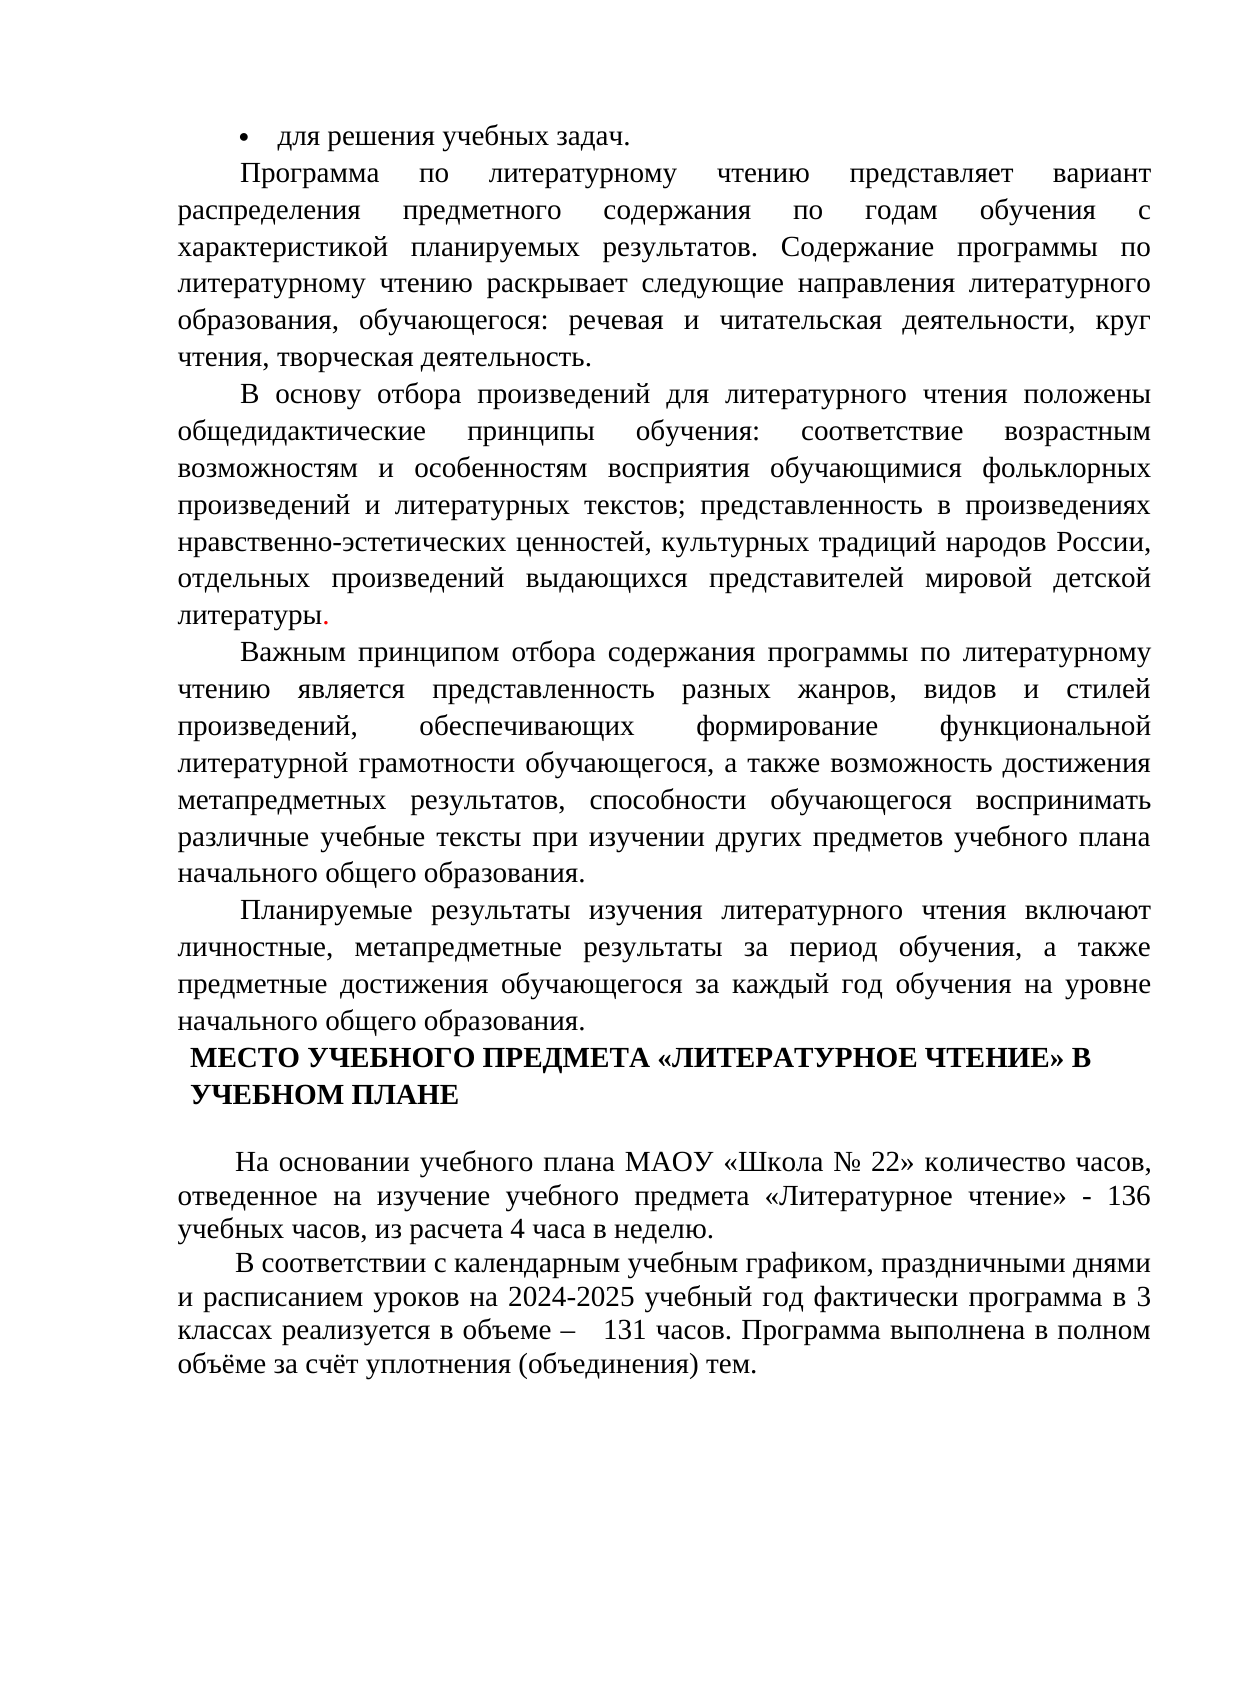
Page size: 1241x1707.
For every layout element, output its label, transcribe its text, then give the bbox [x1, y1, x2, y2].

text Программа по литературному чтению представляет вариант распределения предметного содержания по годам обучения с характеристикой планируемых результатов. Содержание программы по литературному чтению раскрывает следующие направления литературного образования, обучающегося: речевая и читательская деятельности, круг чтения, творческая деятельность. [177, 155, 1152, 373]
text В основу отбора произведений для литературного чтения положены общедидактические принципы обучения: соответствие возрастным возможностям и особенностям восприятия обучающимися фольклорных произведений и литературных текстов; представленность в произведениях нравственно-эстетических ценностей, культурных традиций народов России, отдельных произведений выдающихся представителей мировой детской литературы. [177, 376, 1152, 631]
list для решения учебных задач. [240, 118, 1152, 152]
text На основании учебного плана МАОУ «Школа № 22» количество часов, отведенное на изучение учебного предмета «Литературное чтение» - 136 учебных часов, из расчета 4 часа в неделю. [177, 1212, 1152, 1245]
text Планируемые результаты изучения литературного чтения включают личностные, метапредметные результаты за период обучения, а также предметные достижения обучающегося за каждый год обучения на уровне начального общего образования. [177, 892, 1152, 1037]
text МЕСТО УЧЕБНОГО ПРЕДМЕТА «ЛИТЕРАТУРНОЕ ЧТЕНИЕ» В УЧЕБНОМ ПЛАНЕ [190, 1040, 1152, 1110]
text Важным принципом отбора содержания программы по литературному чтению является представленность разных жанров, видов и стилей произведений, обеспечивающих формирование функциональной литературной грамотности обучающегося, а также возможность достижения метапредметных результатов, способности обучающегося воспринимать различные учебные тексты при изучении других предметов учебного плана начального общего образования. [177, 634, 1152, 889]
text В соответствии с календарным учебным графиком, праздничными днями и расписанием уроков на 2024-2025 учебный год фактически программа в 3 классах реализуется в объеме – 131 часов. Программа выполнена в полном объёме за счёт уплотнения (объединения) тем. [177, 1245, 1152, 1379]
text На основании учебного плана МАОУ «Школа № 22» количество часов, отведенное на изучение учебного предмета «Литературное чтение» - 136 учебных часов, из расчета 4 часа в неделю. [177, 1144, 1152, 1178]
